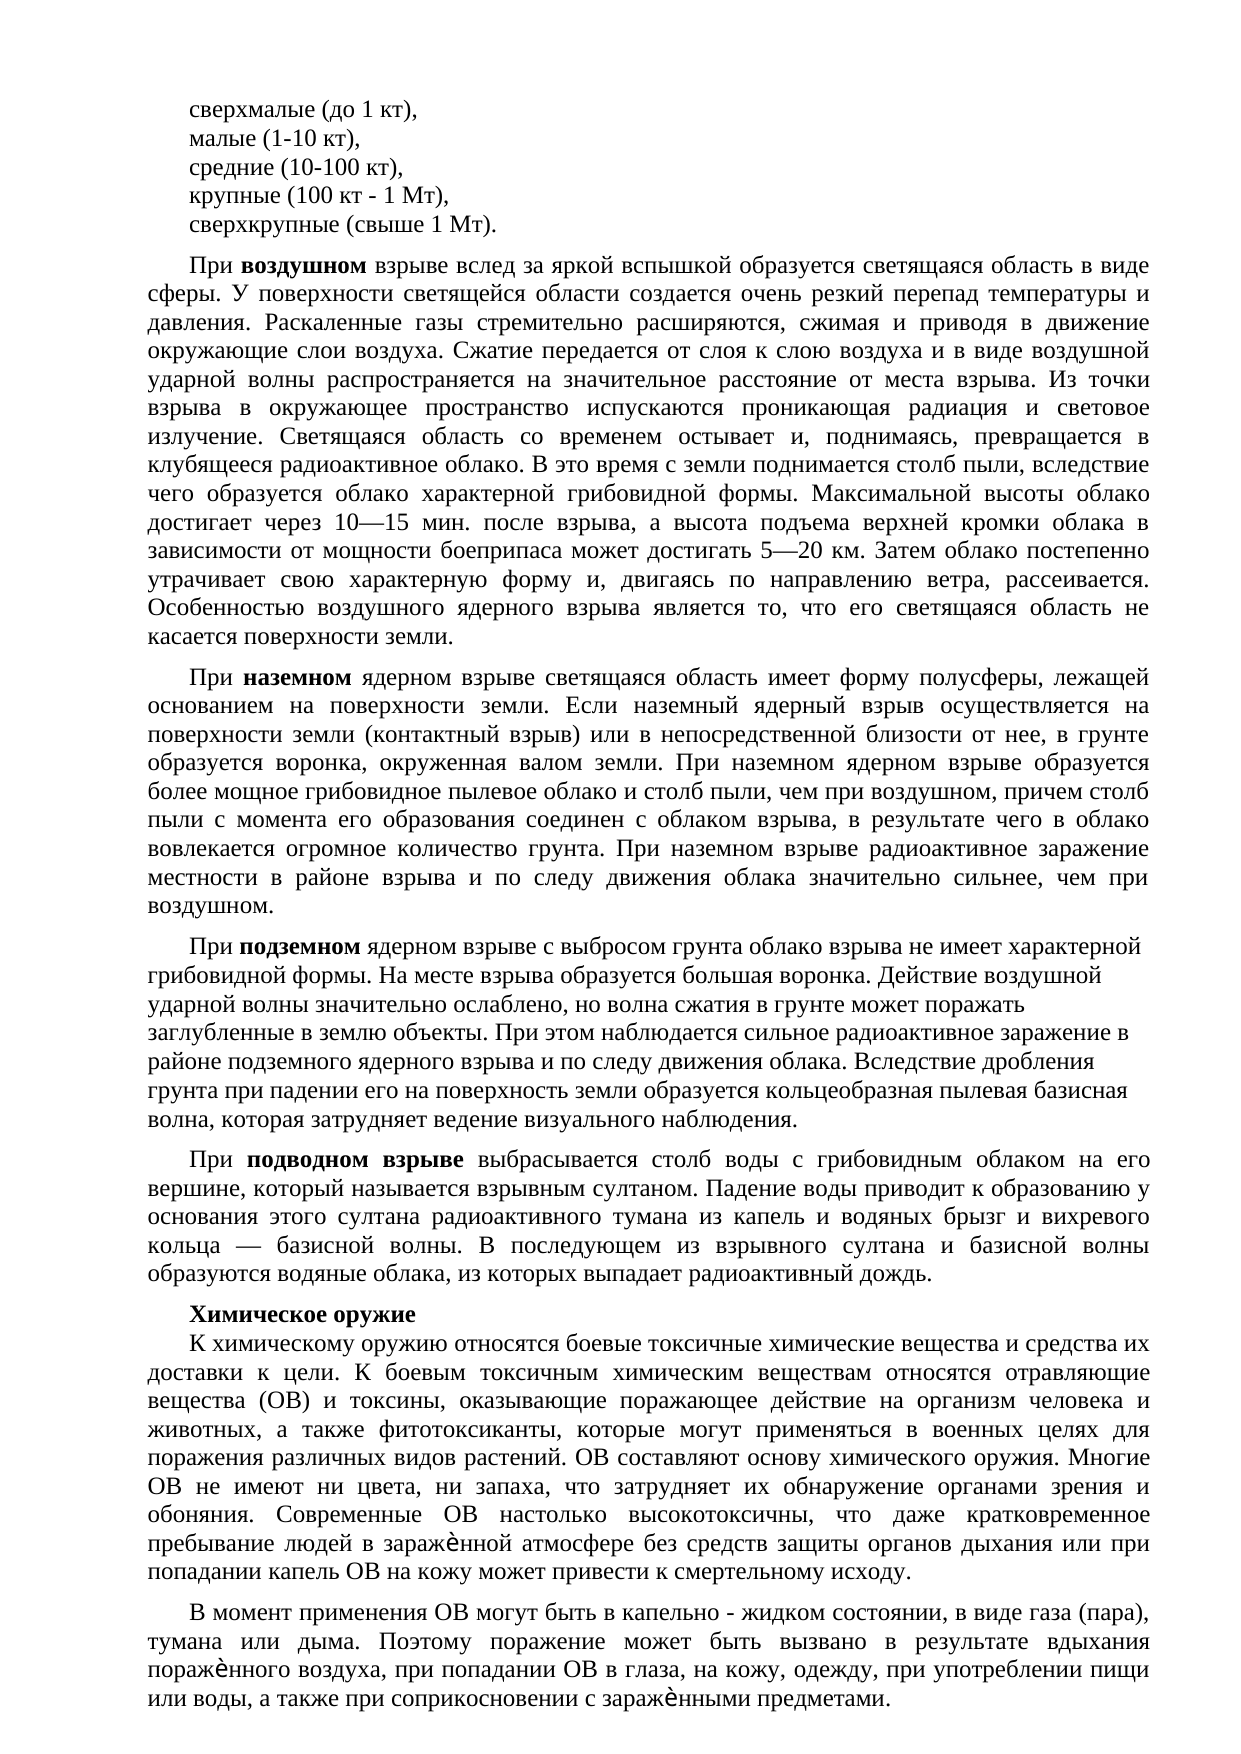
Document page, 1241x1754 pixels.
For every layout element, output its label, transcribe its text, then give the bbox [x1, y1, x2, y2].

text При наземном ядерном взрыве светящаяся область имеет форму полусферы, лежащей основанием на поверхности земли. Если наземный ядерный взрыв осуществляется на поверхности земли (контактный взрыв) или в непосредственной близости от нее, в грунте образуется воронка, окруженная валом земли. При наземном ядерном взрыве образуется более мощное грибовидное пылевое облако и столб пыли, чем при воздушном, причем столб пыли с момента его образования соединен с облаком взрыва, в результате чего в облако вовлекается огромное количество грунта. При наземном взрыве радиоактивное заражение местности в районе взрыва и по следу движения облака значительно сильнее, чем при воздушном. [147, 662, 1150, 919]
text В момент применения ОВ могут быть в капельно - жидком состоянии, в виде газа (пара), тумана или дыма. Поэтому поражение может быть вызвано в результате вдыхания поражѐнного воздуха, при попадании ОВ в глаза, на кожу, одежду, при употреблении пищи или воды, а также при соприкосновении с заражѐнными предметами. [147, 1598, 1151, 1712]
text К химическому оружию относятся боевые токсичные химические вещества и средства их доставки к цели. К боевым токсичным химическим веществам относятся отравляющие вещества (ОВ) и токсины, оказывающие поражающее действие на организм человека и животных, а также фитотоксиканты, которые могут применяться в военных целях для поражения различных видов растений. ОВ составляют основу химического оружия. Многие ОВ не имеют ни цвета, ни запаха, что затрудняет их обнаружение органами зрения и обоняния. Современные ОВ настолько высокотоксичны, что даже кратковременное пребывание людей в заражѐнной атмосфере без средств защиты органов дыхания или при попадании капель ОВ на кожу может привести к смертельному исходу. [147, 1329, 1151, 1586]
text При подземном ядерном взрыве с выбросом грунта облако взрыва не имеет характерной грибовидной формы. На месте взрыва образуется большая воронка. Действие воздушной ударной волны значительно ослаблено, но волна сжатия в грунте может поражать заглубленные в землю объекты. При этом наблюдается сильное радиоактивное заражение в районе подземного ядерного взрыва и по следу движения облака. Вследствие дробления грунта при падении его на поверхность земли образуется кольцеобразная пылевая базисная волна, которая затрудняет ведение визуального наблюдения. [147, 931, 1151, 1132]
text средние (10-100 кт), [189, 152, 1151, 181]
text При подводном взрыве выбрасывается столб воды с грибовидным облаком на его вершине, который называется взрывным султаном. Падение воды приводит к образованию у основания этого султана радиоактивного тумана из капель и водяных брызг и вихревого кольца — базисной волны. В последующем из взрывного султана и базисной волны образуются водяные облака, из которых выпадает радиоактивный дождь. [147, 1145, 1151, 1288]
text крупные (100 кт - 1 Мт), [189, 181, 1151, 209]
text Химическое оружие [189, 1300, 1151, 1329]
text При воздушном взрыве вслед за яркой вспышкой образуется светящаяся область в виде сферы. У поверхности светящейся области создается очень резкий перепад температуры и давления. Раскаленные газы стремительно расширяются, сжимая и приводя в движение окружающие слои воздуха. Сжатие передается от слоя к слою воздуха и в виде воздушной ударной волны распространяется на значительное расстояние от места взрыва. Из точки взрыва в окружающее пространство испускаются проникающая радиация и световое излучение. Светящаяся область со временем остывает и, поднимаясь, превращается в клубящееся радиоактивное облако. В это время с земли поднимается столб пыли, вследствие чего образуется облако характерной грибовидной формы. Максимальной высоты облако достигает через 10—15 мин. после взрыва, а высота подъема верхней кромки облака в зависимости от мощности боеприпаса может достигать 5—20 км. Затем облако постепенно утрачивает свою характерную форму и, двигаясь по направлению ветра, рассеивается. Особенностью воздушного ядерного взрыва является то, что его светящаяся область не касается поверхности земли. [147, 250, 1151, 650]
text сверхкрупные (свыше 1 Мт). [189, 209, 1151, 238]
text малые (1-10 кт), [189, 123, 1151, 152]
text сверхмалые (до 1 кт), [189, 95, 1151, 123]
